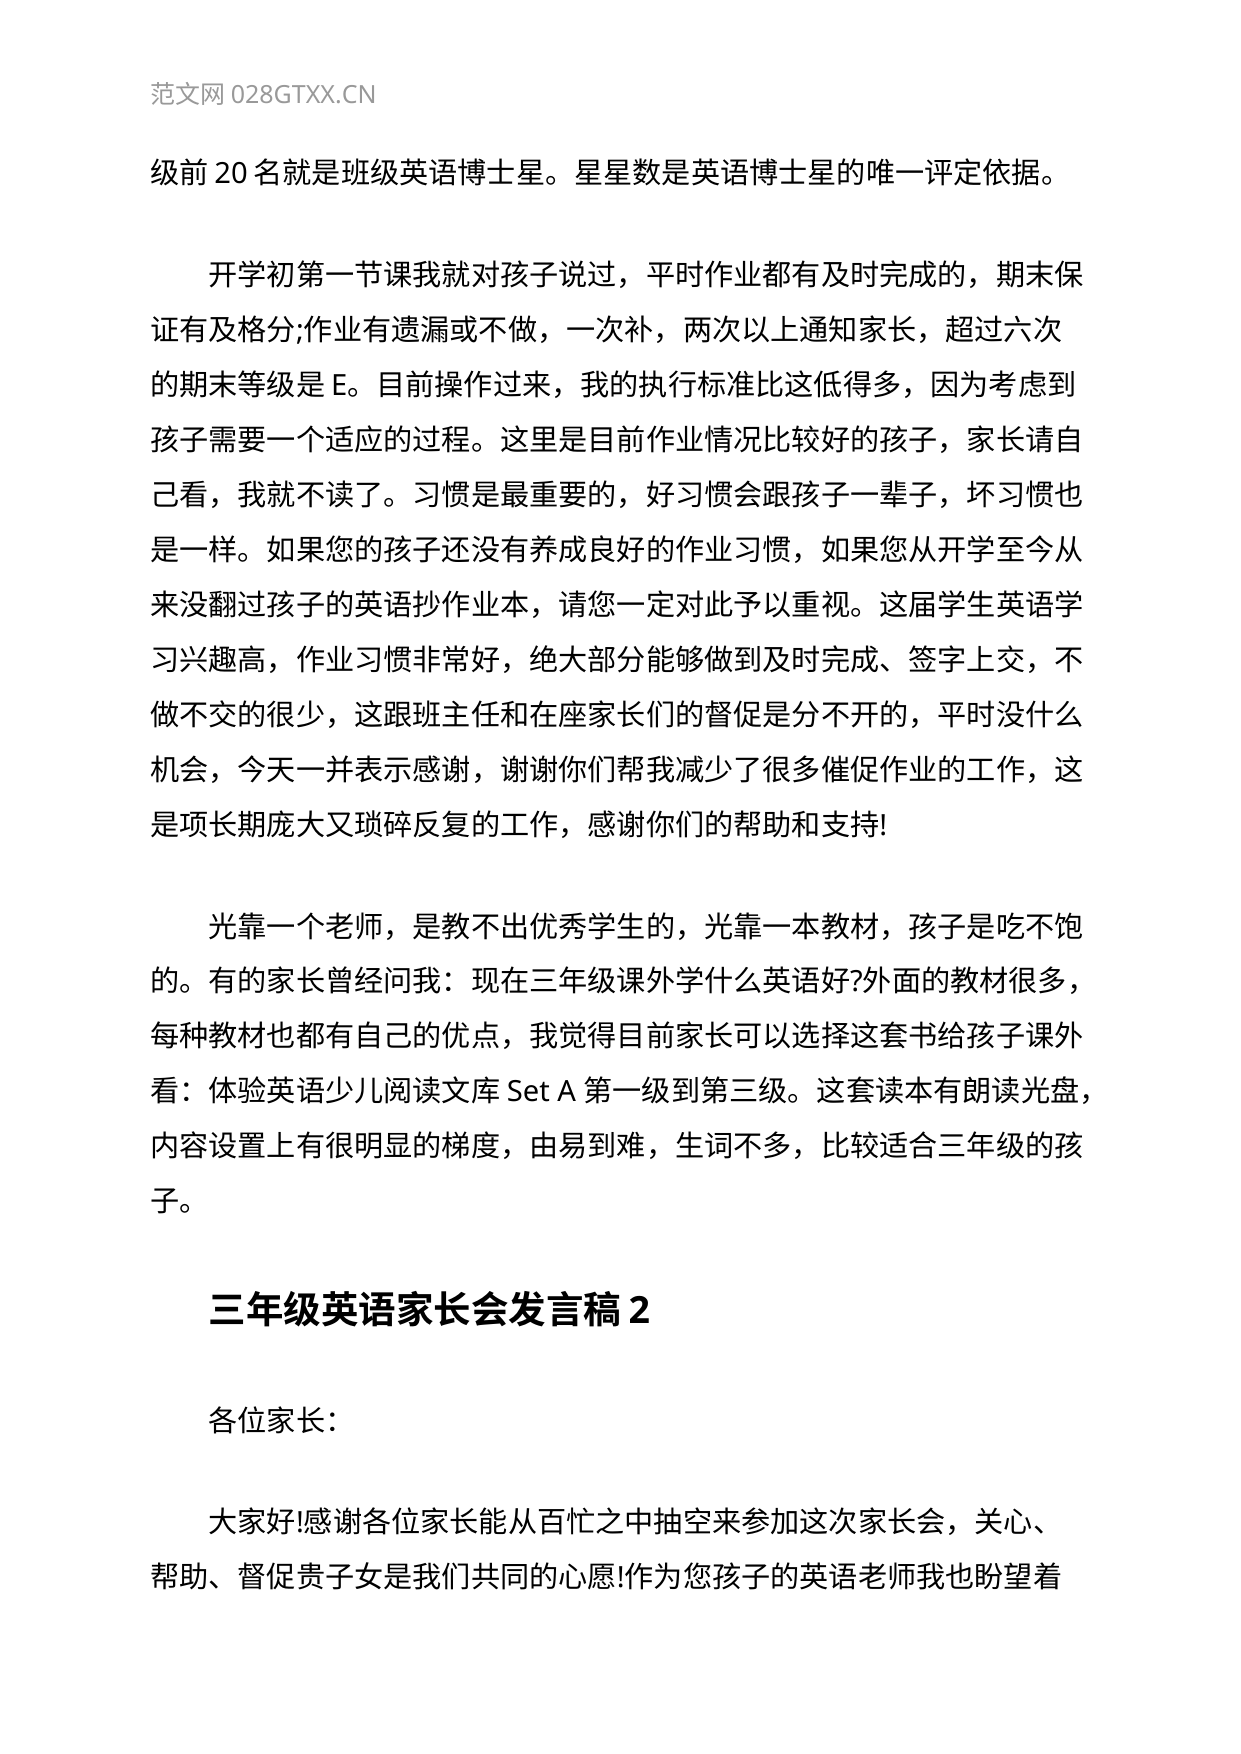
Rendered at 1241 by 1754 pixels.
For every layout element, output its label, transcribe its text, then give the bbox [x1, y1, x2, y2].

text 光靠一个老师，是教不出优秀学生的，光靠一本教材，孩子是吃不饱的。有的家长曾经问我：现在三年级课外学什么英语好?外面的教材很多，每种教材也都有自己的优点，我觉得目前家长可以选择这套书给孩子课外看：体验英语少儿阅读文库 Set A 第一级到第三级。这套读本有朗读光盘，内容设置上有很明显的梯度，由易到难，生词不多，比较适合三年级的孩子。 [150, 903, 1090, 1220]
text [150, 150, 1090, 192]
text 三年级英语家长会发言稿2 [150, 1279, 1090, 1334]
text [150, 1499, 1090, 1596]
text 各位家长： [150, 1397, 1090, 1439]
text 开学初第一节课我就对孩子说过，平时作业都有及时完成的，期末保证有及格分;作业有遗漏或不做，一次补，两次以上通知家长，超过六次的期末等级是E。目前操作过来，我的执行标准比这低得多，因为考虑到孩子需要一个适应的过程。这里是目前作业情况比较好的孩子，家长请自己看，我就不读了。习惯是最重要的，好习惯会跟孩子一辈子，坏习惯也是一样。如果您的孩子还没有养成良好的作业习惯，如果您从开学至今从来没翻过孩子的英语抄作业本，请您一定对此予以重视。这届学生英语学习兴趣高，作业习惯非常好，绝大部分能够做到及时完成、签字上交，不做不交的很少，这跟班主任和在座家长们的督促是分不开的，平时没什么机会，今天一并表示感谢，谢谢你们帮我减少了很多催促作业的工作，这是项长期庞大又琐碎反复的工作，感谢你们的帮助和支持! [150, 252, 1090, 843]
